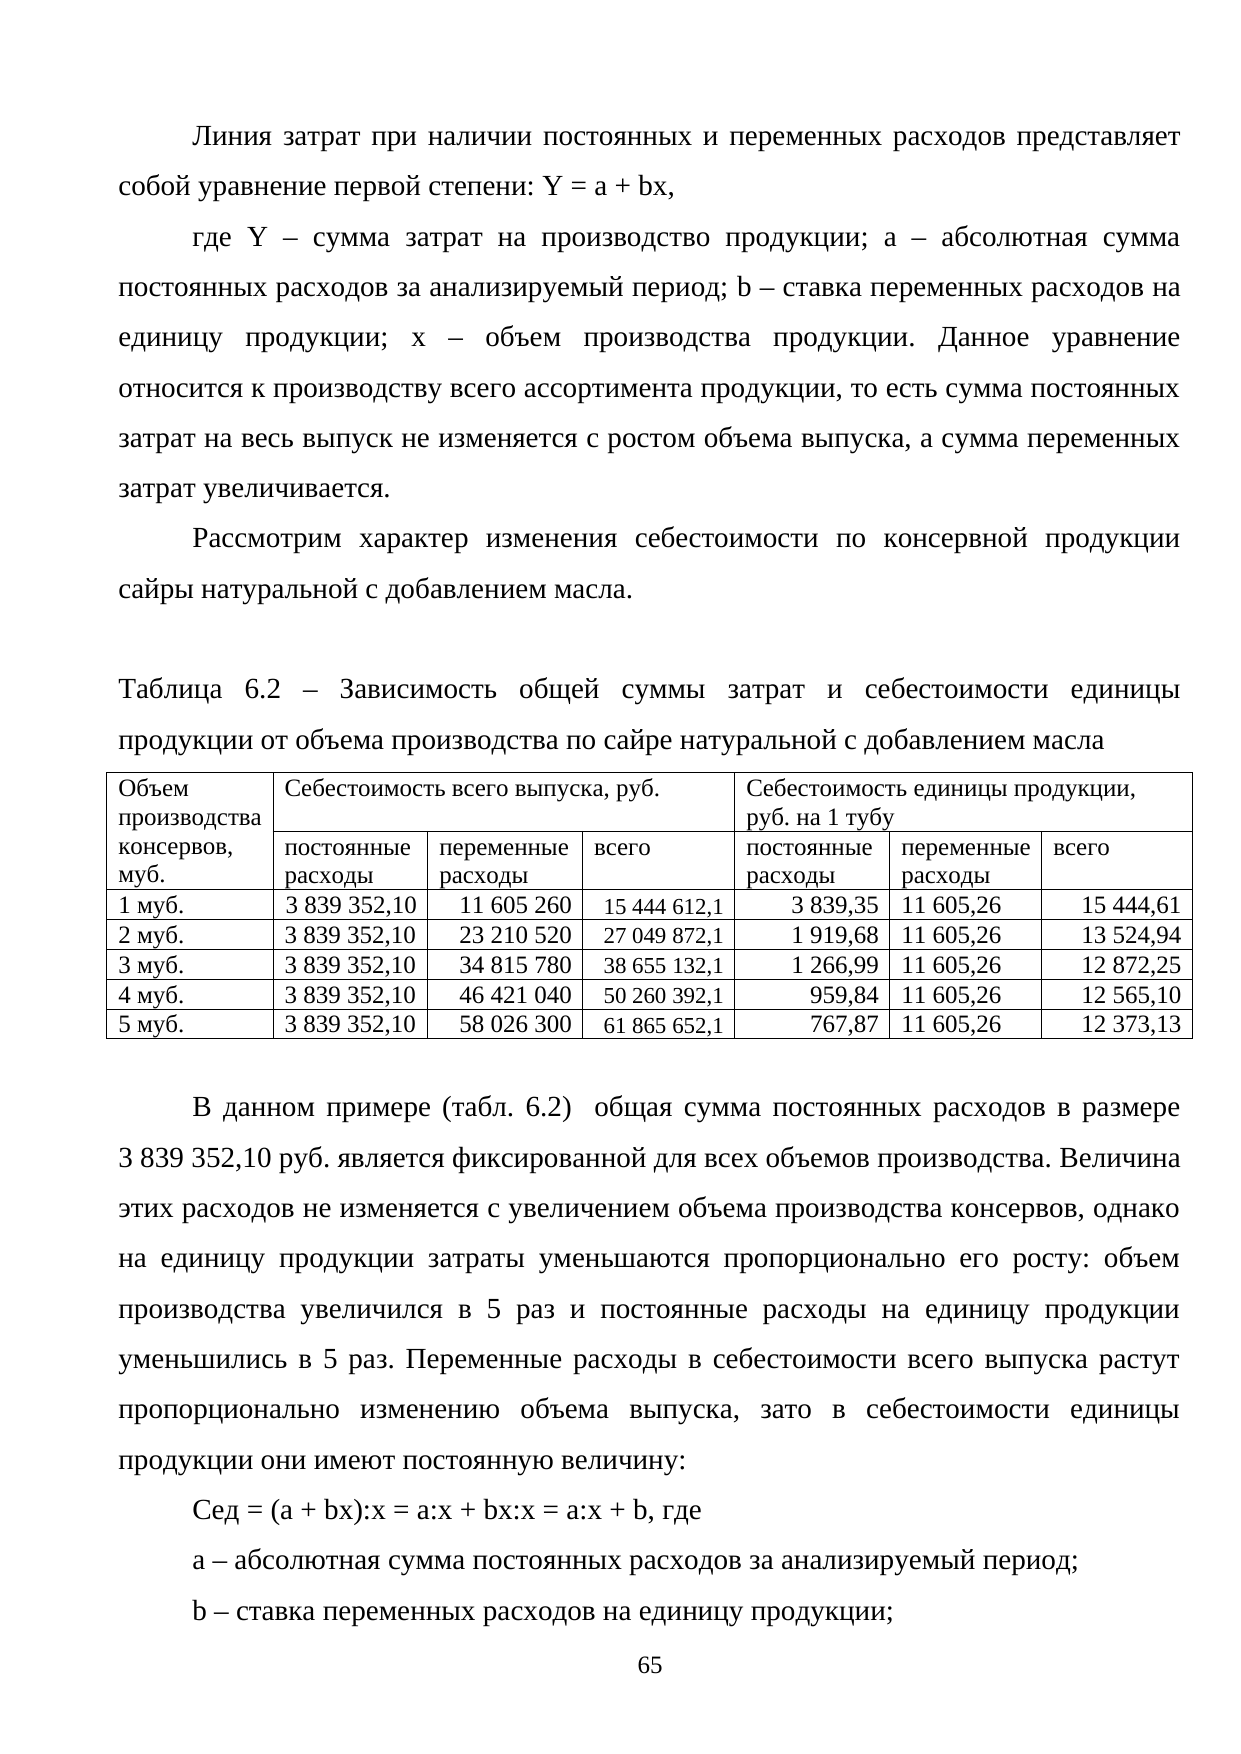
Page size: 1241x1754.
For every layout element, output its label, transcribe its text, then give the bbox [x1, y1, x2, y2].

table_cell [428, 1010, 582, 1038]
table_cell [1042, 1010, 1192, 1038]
text где Y – сумма затрат на производство продукции; а – абсолютная сумма постоянных расходов за анализируемый период; b – ставка переменных расходов на единицу продукции; x – объем производства продукции. Данное уравнение относится к производству всего ассортимента продукции, то есть сумма постоянных затрат на весь выпуск не изменяется с ростом объема выпуска, а сумма переменных затрат увеличивается. [118, 219, 1181, 504]
text В данном примере (табл. 6.2) общая сумма постоянных расходов в размере 3 839 352,10 руб. является фиксированной для всех объемов производства. Величина этих расходов не изменяется с увеличением объема производства консервов, однако на единицу продукции затраты уменьшаются пропорционально его росту: объем производства увеличился в 5 раз и постоянные расходы на единицу продукции уменьшились в 5 раз. Переменные расходы в себестоимости всего выпуска растут пропорционально изменению объема выпуска, зато в себестоимости единицы продукции они имеют постоянную величину: [118, 1089, 1181, 1475]
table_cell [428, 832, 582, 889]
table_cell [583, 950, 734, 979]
text Линия затрат при наличии постоянных и переменных расходов представляет собой уравнение первой степени: Y = a + bx, [118, 118, 1181, 202]
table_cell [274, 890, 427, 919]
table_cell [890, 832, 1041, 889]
text Сед = (а + bx):x = a:x + bx:x = a:x + b, где [118, 1492, 1181, 1526]
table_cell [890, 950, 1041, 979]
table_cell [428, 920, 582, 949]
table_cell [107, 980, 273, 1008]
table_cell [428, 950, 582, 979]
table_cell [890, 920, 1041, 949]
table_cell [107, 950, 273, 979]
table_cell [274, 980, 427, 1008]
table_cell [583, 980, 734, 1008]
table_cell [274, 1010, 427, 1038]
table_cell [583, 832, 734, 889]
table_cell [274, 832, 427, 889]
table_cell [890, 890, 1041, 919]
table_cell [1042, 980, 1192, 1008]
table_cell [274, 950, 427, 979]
text b – ставка переменных расходов на единицу продукции; [118, 1593, 1181, 1626]
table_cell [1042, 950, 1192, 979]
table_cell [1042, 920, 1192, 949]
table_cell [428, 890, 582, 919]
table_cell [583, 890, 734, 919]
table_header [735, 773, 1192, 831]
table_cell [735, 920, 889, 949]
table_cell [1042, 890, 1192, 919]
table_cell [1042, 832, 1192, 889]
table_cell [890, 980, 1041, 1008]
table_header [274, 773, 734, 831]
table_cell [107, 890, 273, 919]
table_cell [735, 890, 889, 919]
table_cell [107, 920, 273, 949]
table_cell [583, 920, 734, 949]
text а – абсолютная сумма постоянных расходов за анализируемый период; [118, 1542, 1181, 1576]
text Рассмотрим характер изменения себестоимости по консервной продукции сайры натуральной с добавлением масла. [118, 521, 1181, 604]
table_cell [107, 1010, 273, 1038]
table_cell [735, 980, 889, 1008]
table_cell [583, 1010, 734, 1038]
text Таблица 6.2 – Зависимость общей суммы затрат и себестоимости единицы продукции от объема производства по сайре натуральной с добавлением масла [118, 672, 1181, 755]
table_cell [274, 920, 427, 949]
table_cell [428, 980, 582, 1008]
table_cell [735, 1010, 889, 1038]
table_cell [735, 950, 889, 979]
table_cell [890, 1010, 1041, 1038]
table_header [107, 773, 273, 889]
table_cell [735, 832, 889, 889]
